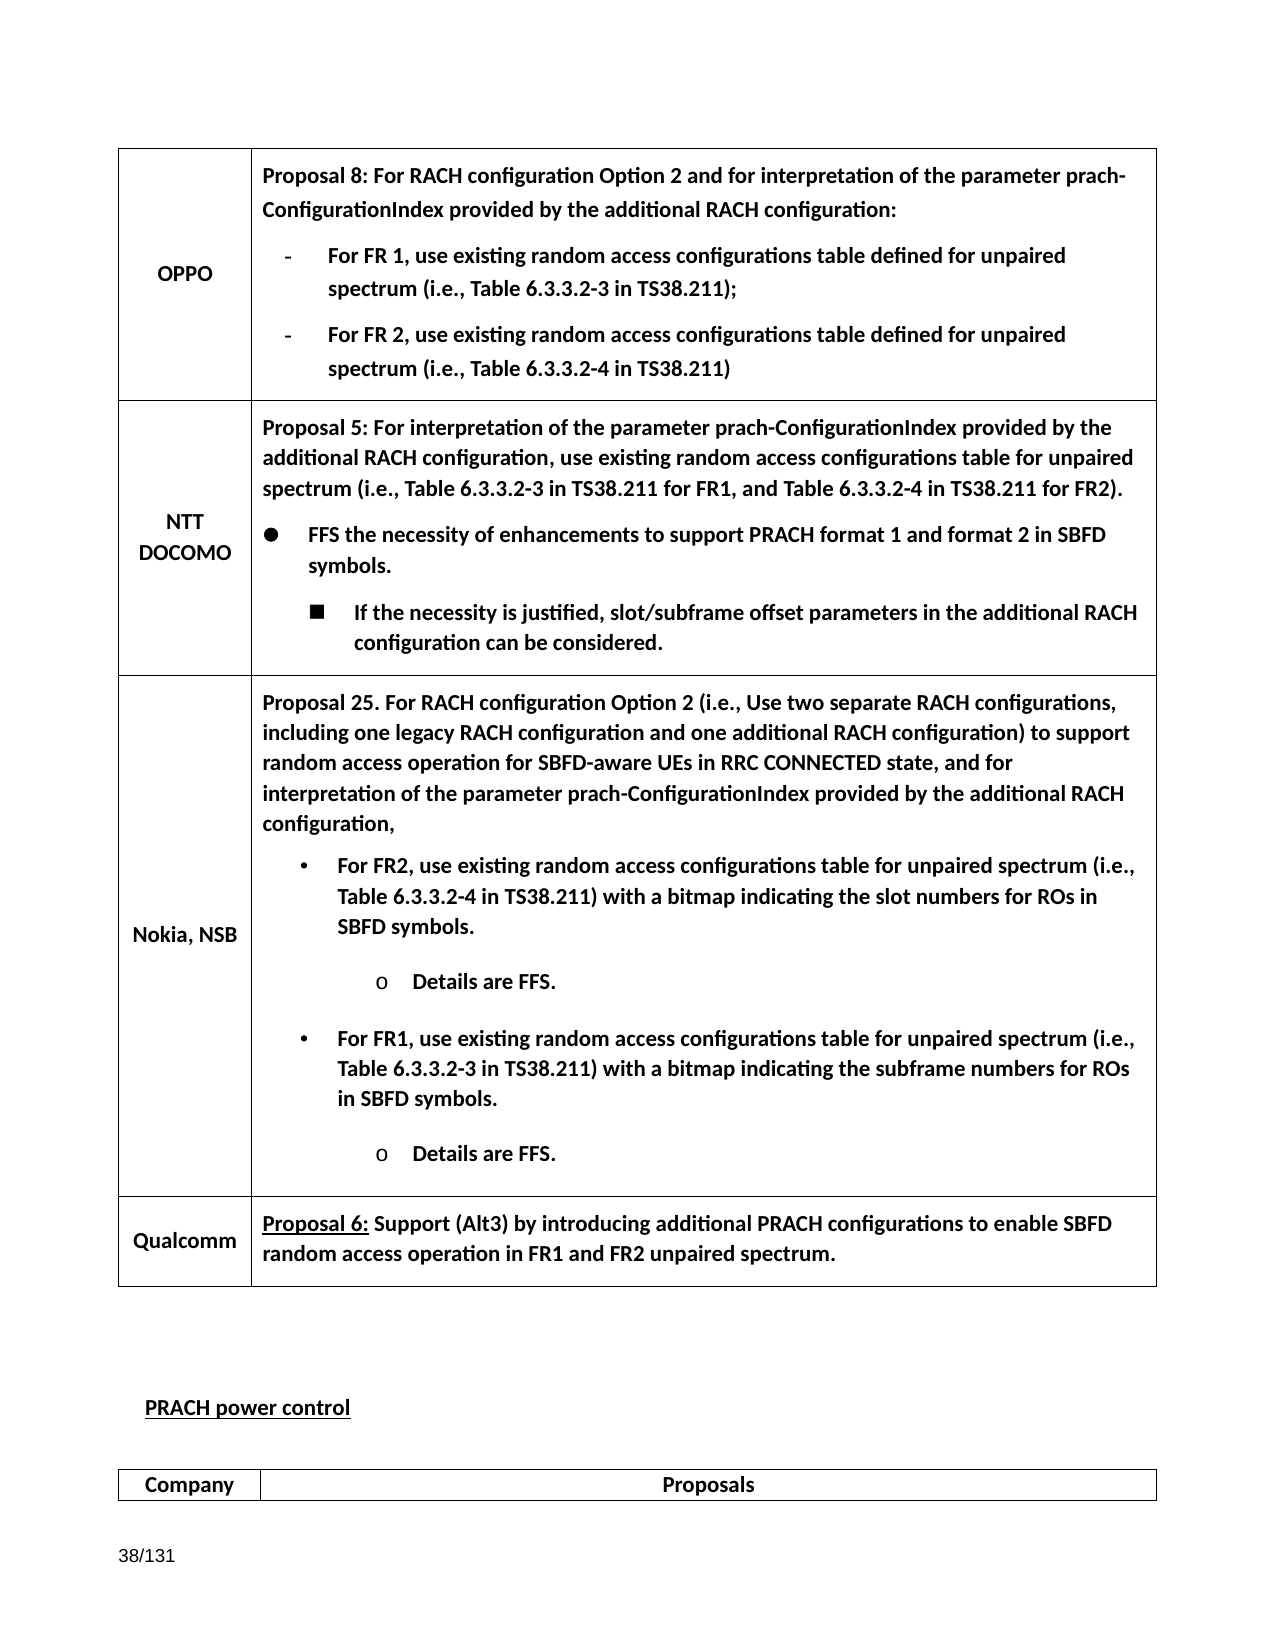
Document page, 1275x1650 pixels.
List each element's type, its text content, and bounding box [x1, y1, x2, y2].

table_cell OPPO [119, 149, 251, 400]
table_cell Proposal 8: For RACH configuration Option 2 and for interpretation of the parameter prach-ConfigurationIndex provided by the additional RACH configuration: For FR 1, use existing random access configurations table defined for unpaired spectrum (i.e., Table 6.3.3.2-3 in TS38.211); For FR 2, use existing random access configurations table defined for unpaired spectrum (i.e., Table 6.3.3.2-4 in TS38.211) [252, 149, 1156, 400]
table_cell NTT DOCOMO [119, 401, 251, 674]
subtitle PRACH power control [145, 1393, 1157, 1421]
table_header Proposals [261, 1470, 1156, 1500]
table_cell Qualcomm [119, 1197, 251, 1286]
table_header Company [119, 1470, 260, 1500]
table_cell Proposal 5: For interpretation of the parameter prach-ConfigurationIndex provided by the additional RACH configuration, use existing random access configurations table for unpaired spectrum (i.e., Table 6.3.3.2-3 in TS38.211 for FR1, and Table 6.3.3.2-4 in TS38.211 for FR2). FFS the necessity of enhancements to support PRACH format 1 and format 2 in SBFD symbols. If the necessity is justified, slot/subframe offset parameters in the additional RACH configuration can be considered. [252, 401, 1156, 674]
table_cell Nokia, NSB [119, 676, 251, 1196]
table_cell Proposal 7. For RACH configuration Option 2 (i.e., Use two separate RACH configurations, including one legacy RACH configuration and one additional RACH configuration) to support random access operation for SBFD-aware UEs in RRC CONNECTED state, and for interpretation of the parameter prach-ConfigurationIndex provided by the additional RACH configuration, For FR2, use existing random access configurations table for unpaired spectrum (i.e., Table 6.3.3.2-4 in TS38.211) with a bitmap indicating the slot numbers for ROs in SBFD symbols. Details are FFS. For FR1, use existing random access configurations table for unpaired spectrum (i.e., Table 6.3.3.2-3 in TS38.211) with a bitmap indicating the subframe numbers for ROs in SBFD symbols. Details are FFS. [252, 676, 1156, 1196]
